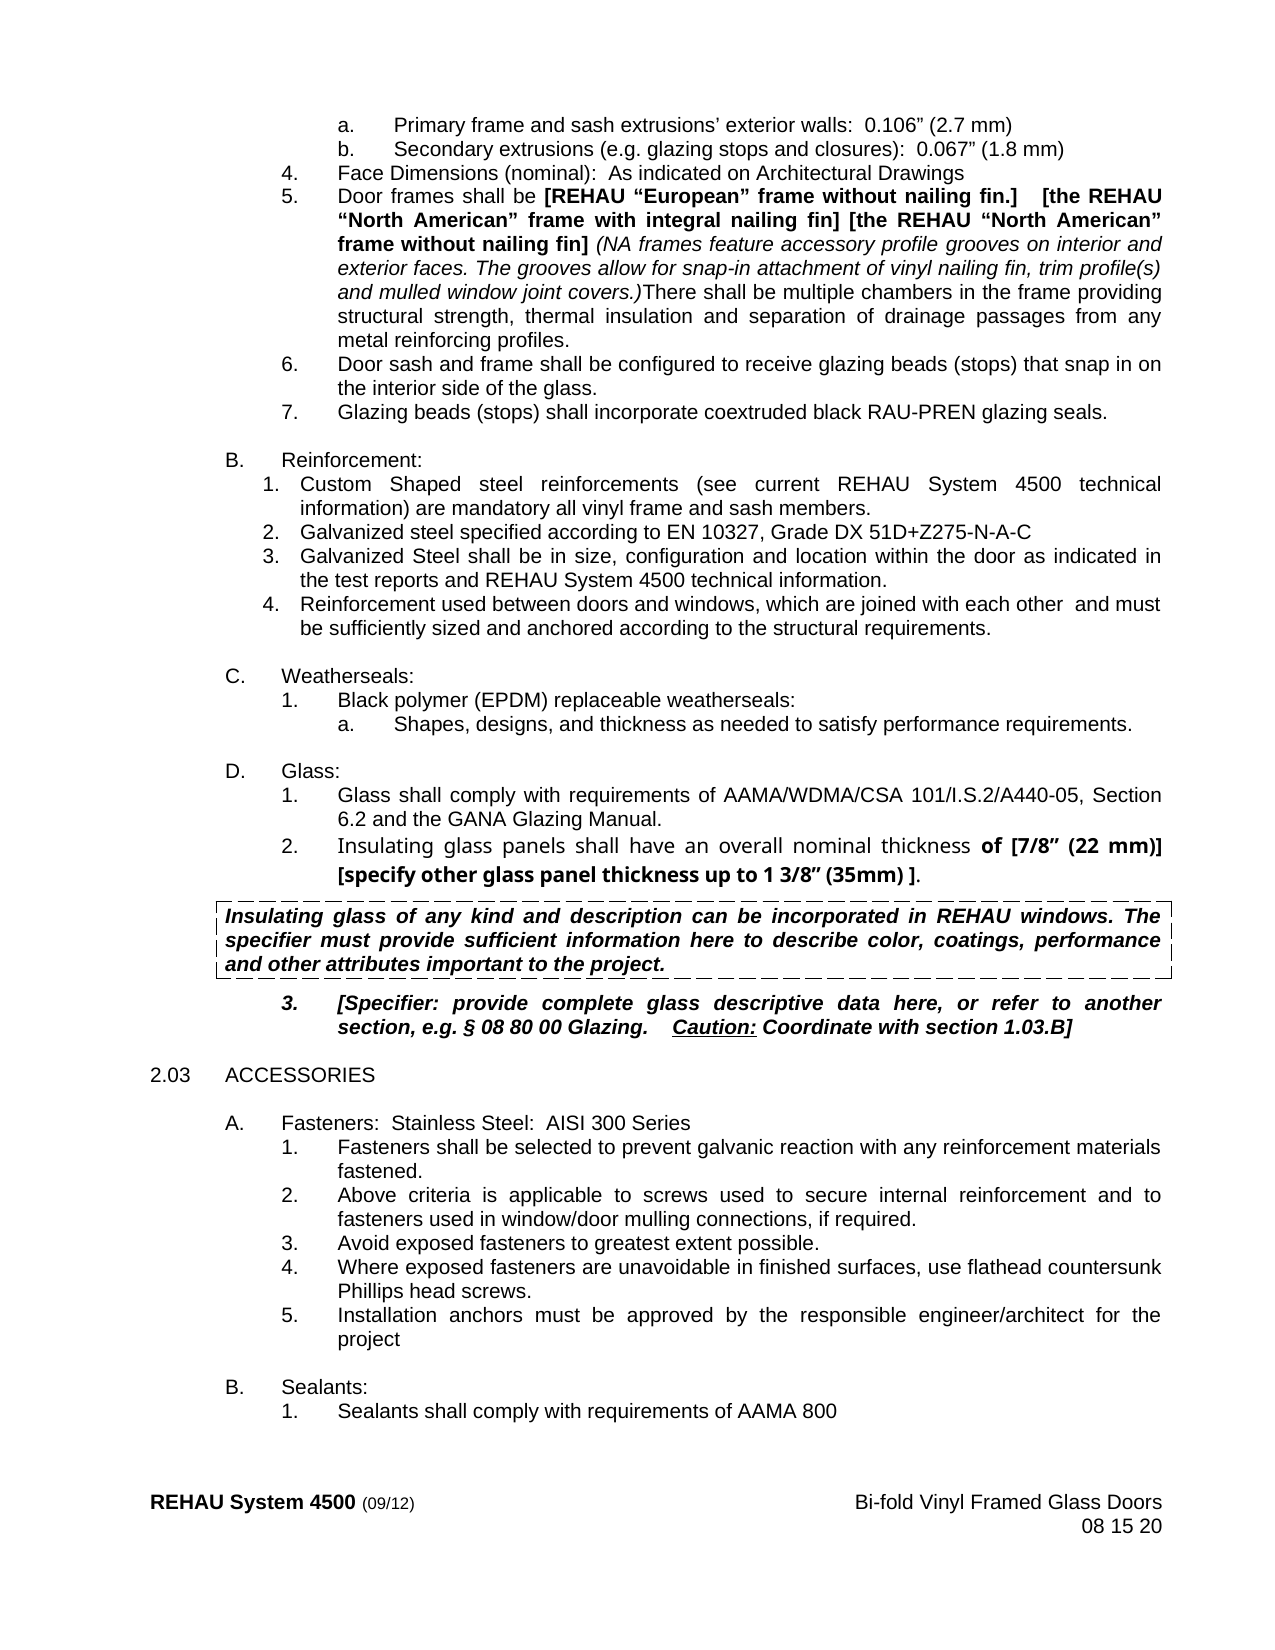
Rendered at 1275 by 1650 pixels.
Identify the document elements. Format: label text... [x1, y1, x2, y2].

list Reinforcement used between doors and windows, which are joined with each other and must be sufficiently sized and anchored according to the structural requirements. [262, 592, 1162, 639]
text Insulating glass of any kind and description can be incorporated in REHAU windows. The specifier must provide sufficient information here to describe color, coatings, performance and other attributes important to the project. [216, 901, 1172, 979]
list Shapes, designs, and thickness as needed to satisfy performance requirements. [337, 711, 1162, 735]
list Above criteria is applicable to screws used to secure internal reinforcement and to fasteners used in window/door mulling connections, if required. [281, 1183, 1162, 1231]
list Door frames shall be [REHAU “European” frame without nailing fin.] [the REHAU “North American” frame with integral nailing fin] [the REHAU “North American” frame without nailing fin] (NA frames feature accessory profile grooves on interior and exterior faces. The grooves allow for snap-in attachment of vinyl nailing fin, trim profile(s) and mulled window joint covers.)There shall be multiple chambers in the frame providing structural strength, thermal insulation and separation of drainage passages from any metal reinforcing profiles. [281, 184, 1162, 352]
list Fasteners shall be selected to prevent galvanic reaction with any reinforcement materials fastened. [281, 1135, 1162, 1183]
list [Specifier: provide complete glass descriptive data here, or refer to another section, e.g. § 08 80 00 Glazing. Caution: Coordinate with section 1.03.B] [281, 991, 1162, 1039]
list Installation anchors must be approved by the responsible engineer/architect for the project [281, 1303, 1162, 1351]
list Sealants: [225, 1374, 1162, 1398]
list Face Dimensions (nominal): As indicated on Architectural Drawings [281, 160, 1162, 184]
list Galvanized steel specified according to EN 10327, Grade DX 51D+Z275-N-A-C [262, 520, 1162, 544]
list Galvanized Steel shall be in size, configuration and location within the door as indicated in the test reports and REHAU System 4500 technical information. [262, 544, 1162, 592]
text 1. Black polymer (EPDM) replaceable weatherseals: [281, 687, 1162, 711]
list Custom Shaped steel reinforcements (see current REHAU System 4500 technical information) are mandatory all vinyl frame and sash members. [262, 472, 1162, 520]
list Glass shall comply with requirements of AAMA/WDMA/CSA 101/I.S.2/A440-05, Section 6.2 and the GANA Glazing Manual. [281, 783, 1162, 831]
text A. Fasteners: Stainless Steel: AISI 300 Series [225, 1111, 1162, 1135]
list Avoid exposed fasteners to greatest extent possible. [281, 1231, 1162, 1255]
list Glass: [225, 759, 1162, 783]
list Door sash and frame shall be configured to receive glazing beads (stops) that snap in on the interior side of the glass. [281, 352, 1162, 400]
list Secondary extrusions (e.g. glazing stops and closures): 0.067” (1.8 mm) [337, 136, 1162, 160]
text C. Weatherseals: [225, 663, 1162, 687]
text B. Reinforcement: [225, 448, 1162, 472]
list Glazing beads (stops) shall incorporate coextruded black RAU-PREN glazing seals. [281, 400, 1162, 424]
list Sealants shall comply with requirements of AAMA 800 [281, 1398, 1162, 1422]
list Insulating glass panels shall have an overall nominal thickness of [7/8” (22 mm)] [specify other glass panel thickness up to 1 3/8” (35mm) ]. [281, 831, 1162, 888]
text 2.03 ACCESSORIES [150, 1063, 1162, 1087]
list Where exposed fasteners are unavoidable in finished surfaces, use flathead countersunk Phillips head screws. [281, 1255, 1162, 1303]
list Primary frame and sash extrusions’ exterior walls: 0.106” (2.7 mm) [337, 112, 1162, 136]
